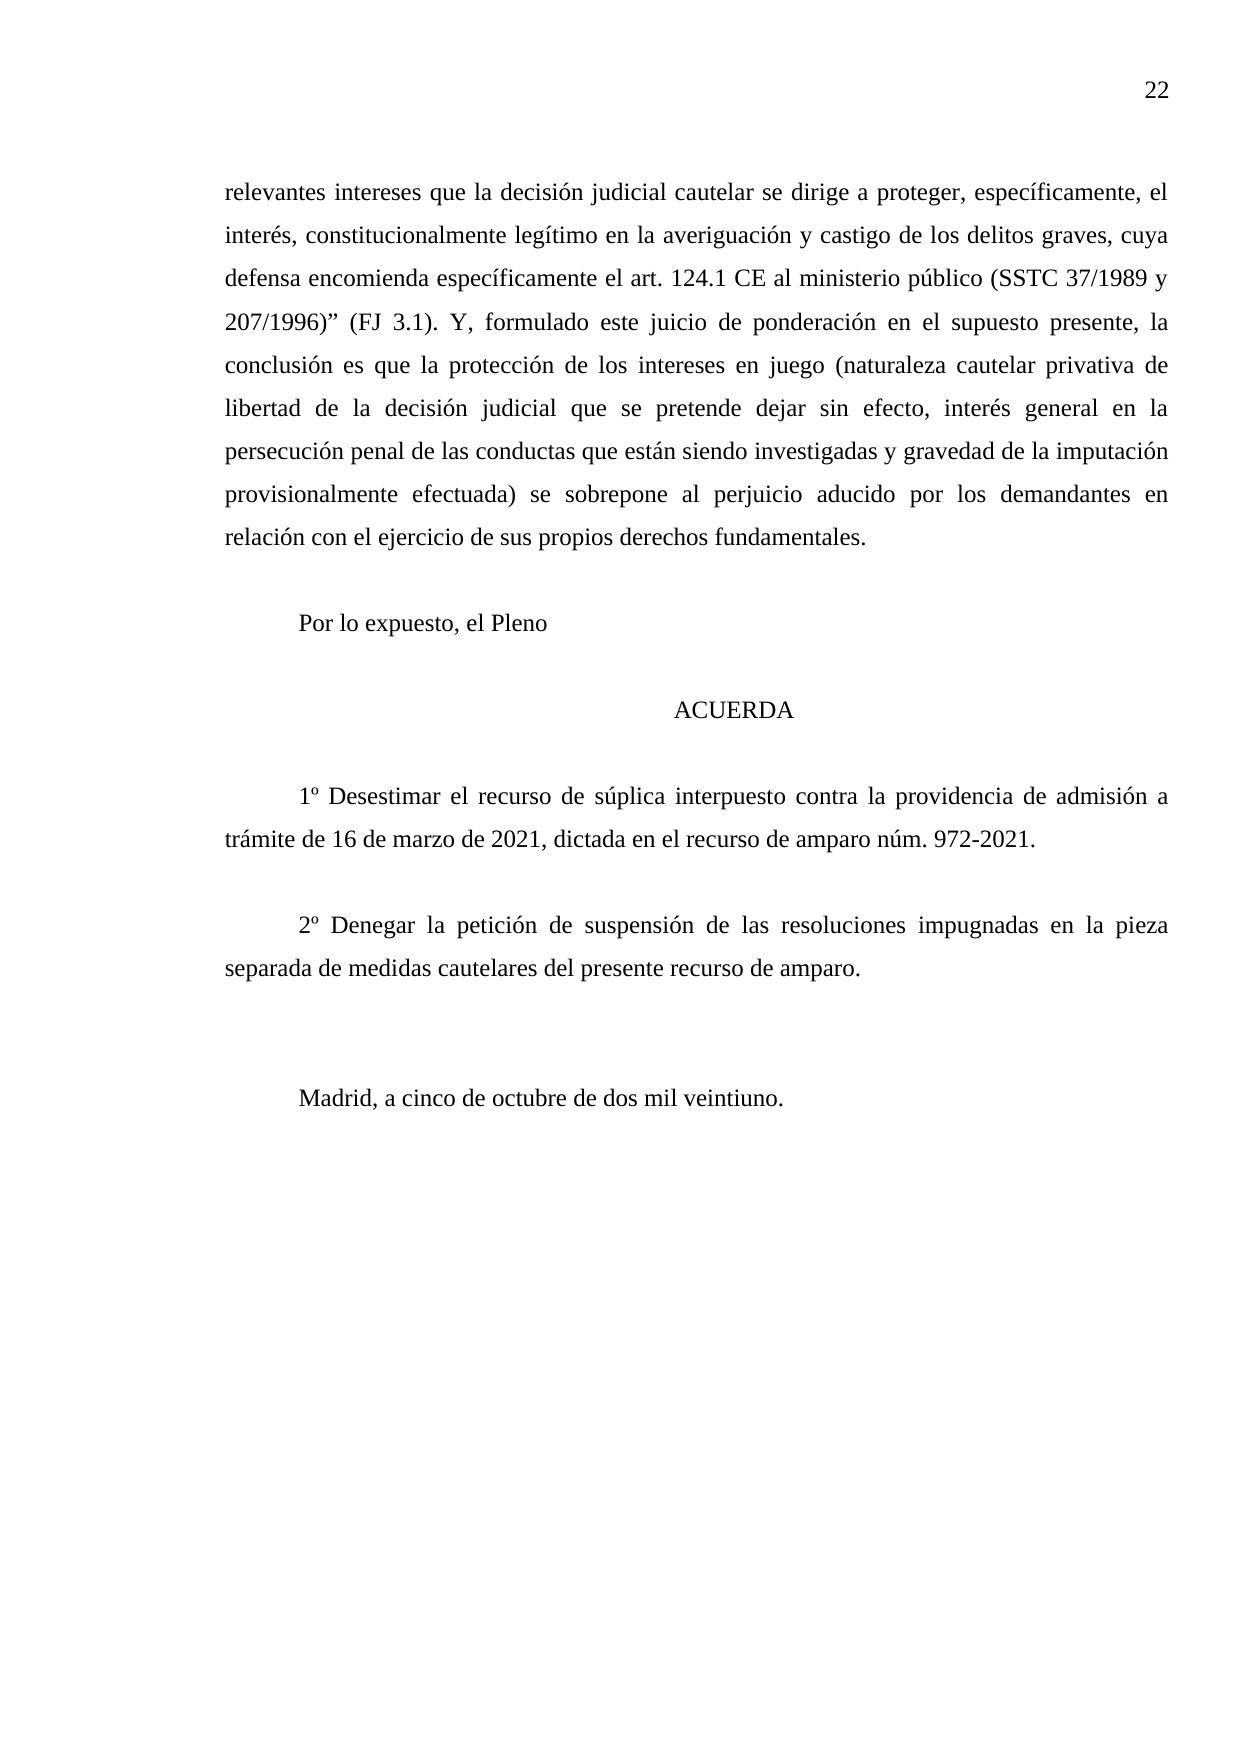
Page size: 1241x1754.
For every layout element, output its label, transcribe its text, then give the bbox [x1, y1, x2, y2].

text 2º Denegar la petición de suspensión de las resoluciones impugnadas en la pieza separada de medidas cautelares del presente recurso de amparo. [224, 910, 1169, 982]
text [224, 177, 1169, 551]
text Madrid, a cinco de octubre de dos mil veintiuno. [224, 1083, 1169, 1112]
text 1º Desestimar el recurso de súplica interpuesto contra la providencia de admisión a trámite de 16 de marzo de 2021, dictada en el recurso de amparo núm. 972-2021. [224, 781, 1169, 853]
text Por lo expuesto, el Pleno [224, 608, 1169, 637]
text ACUERDA [224, 695, 1169, 723]
